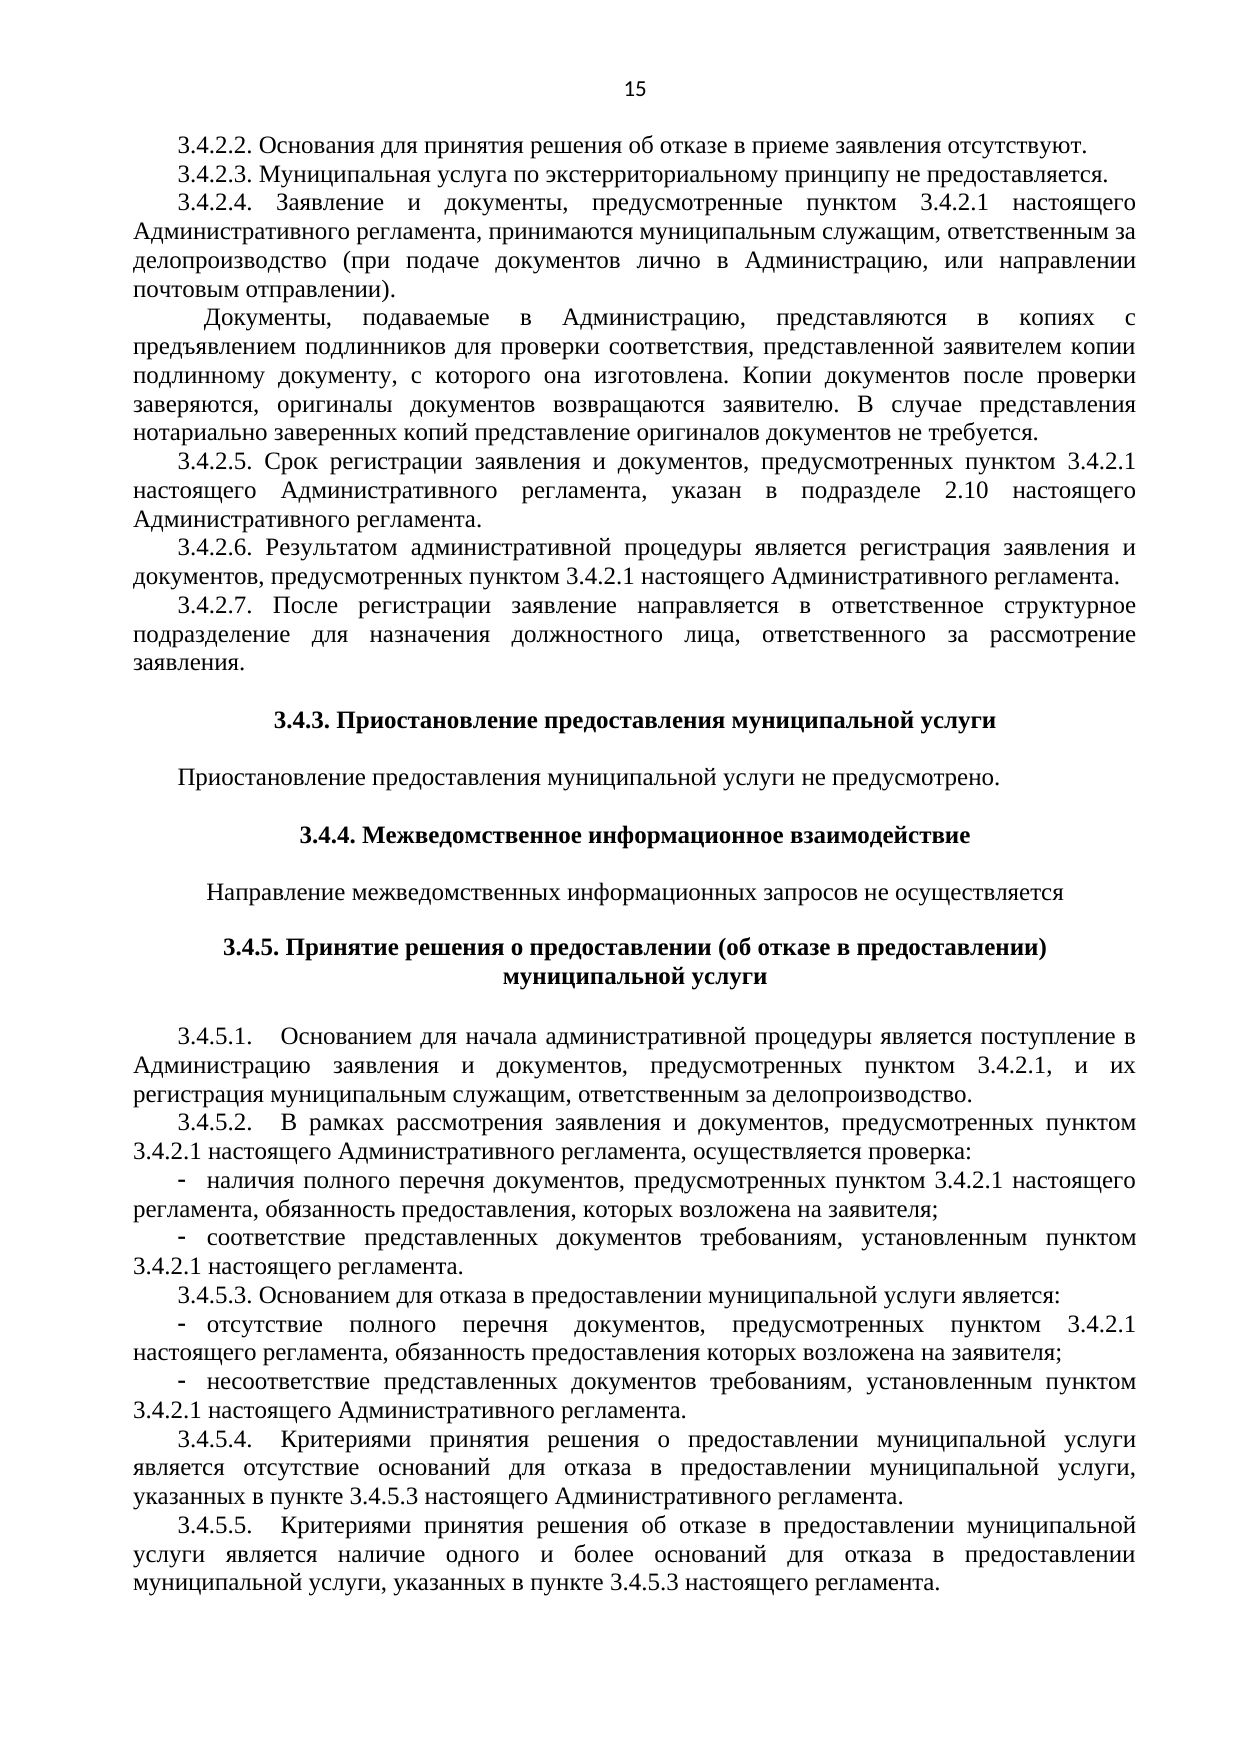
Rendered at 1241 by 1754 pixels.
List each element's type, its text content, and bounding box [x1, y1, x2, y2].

text 3.4.2.5. Срок регистрации заявления и документов, предусмотренных пунктом 3.4.2.1 настоящего Административного регламента, указан в подразделе 2.10 настоящего Административного регламента. [133, 446, 1137, 532]
list 3.4.5.5. Критериями принятия решения об отказе в предоставлении муниципальной услуги является наличие одного и более оснований для отказа в предоставлении муниципальной услуги, указанных в пункте 3.4.5.3 настоящего регламента. [133, 1510, 1137, 1596]
list 3.4.5.1. Основанием для начала административной процедуры является поступление в Администрацию заявления и документов, предусмотренных пунктом 3.4.2.1, и их регистрация муниципальным служащим, ответственным за делопроизводство. [133, 1021, 1137, 1107]
list отсутствие полного перечня документов, предусмотренных пунктом 3.4.2.1 настоящего регламента, обязанность предоставления которых возложена на заявителя; [133, 1309, 1137, 1366]
text Приостановление предоставления муниципальной услуги не предусмотрено. [133, 762, 1137, 791]
list 3.4.5.2. В рамках рассмотрения заявления и документов, предусмотренных пунктом 3.4.2.1 настоящего Административного регламента, осуществляется проверка: [133, 1107, 1137, 1165]
list 3.4.5. Принятие решения о предоставлении (об отказе в предоставлении) муниципальной услуги [133, 932, 1137, 990]
list 3.4.5.4. Критериями принятия решения о предоставлении муниципальной услуги является отсутствие оснований для отказа в предоставлении муниципальной услуги, указанных в пункте 3.4.5.3 настоящего Административного регламента. [133, 1424, 1137, 1510]
list 3.4.5.3. Основанием для отказа в предоставлении муниципальной услуги является: [177, 1280, 1137, 1309]
list несоответствие представленных документов требованиям, установленным пунктом 3.4.2.1 настоящего Административного регламента. [133, 1366, 1137, 1424]
list соответствие представленных документов требованиям, установленным пунктом 3.4.2.1 настоящего регламента. [133, 1222, 1137, 1280]
list 3.4.2.4. Заявление и документы, предусмотренные пунктом 3.4.2.1 настоящего Административного регламента, принимаются муниципальным служащим, ответственным за делопроизводство (при подаче документов лично в Администрацию, или направлении почтовым отправлении). [133, 187, 1137, 302]
list 3.4.2.2. Основания для принятия решения об отказе в приеме заявления отсутствуют. [133, 130, 1137, 159]
list 3.4.2.7. После регистрации заявление направляется в ответственное структурное подразделение для назначения должностного лица, ответственного за рассмотрение заявления. [133, 590, 1137, 676]
list 3.4.2.3. Муниципальная услуга по экстерриториальному принципу не предоставляется. [133, 159, 1137, 187]
list Направление межведомственных информационных запросов не осуществляется [133, 877, 1137, 906]
text Документы, подаваемые в Администрацию, представляются в копиях с предъявлением подлинников для проверки соответствия, представленной заявителем копии подлинному документу, с которого она изготовлена. Копии документов после проверки заверяются, оригиналы документов возвращаются заявителю. В случае представления нотариально заверенных копий представление оригиналов документов не требуется. [133, 302, 1137, 446]
list 3.4.2.6. Результатом административной процедуры является регистрация заявления и документов, предусмотренных пунктом 3.4.2.1 настоящего Административного регламента. [133, 532, 1137, 590]
list наличия полного перечня документов, предусмотренных пунктом 3.4.2.1 настоящего регламента, обязанность предоставления, которых возложена на заявителя; [133, 1165, 1137, 1222]
text 3.4.3. Приостановление предоставления муниципальной услуги [133, 705, 1137, 734]
text 3.4.4. Межведомственное информационное взаимодействие [133, 820, 1137, 849]
